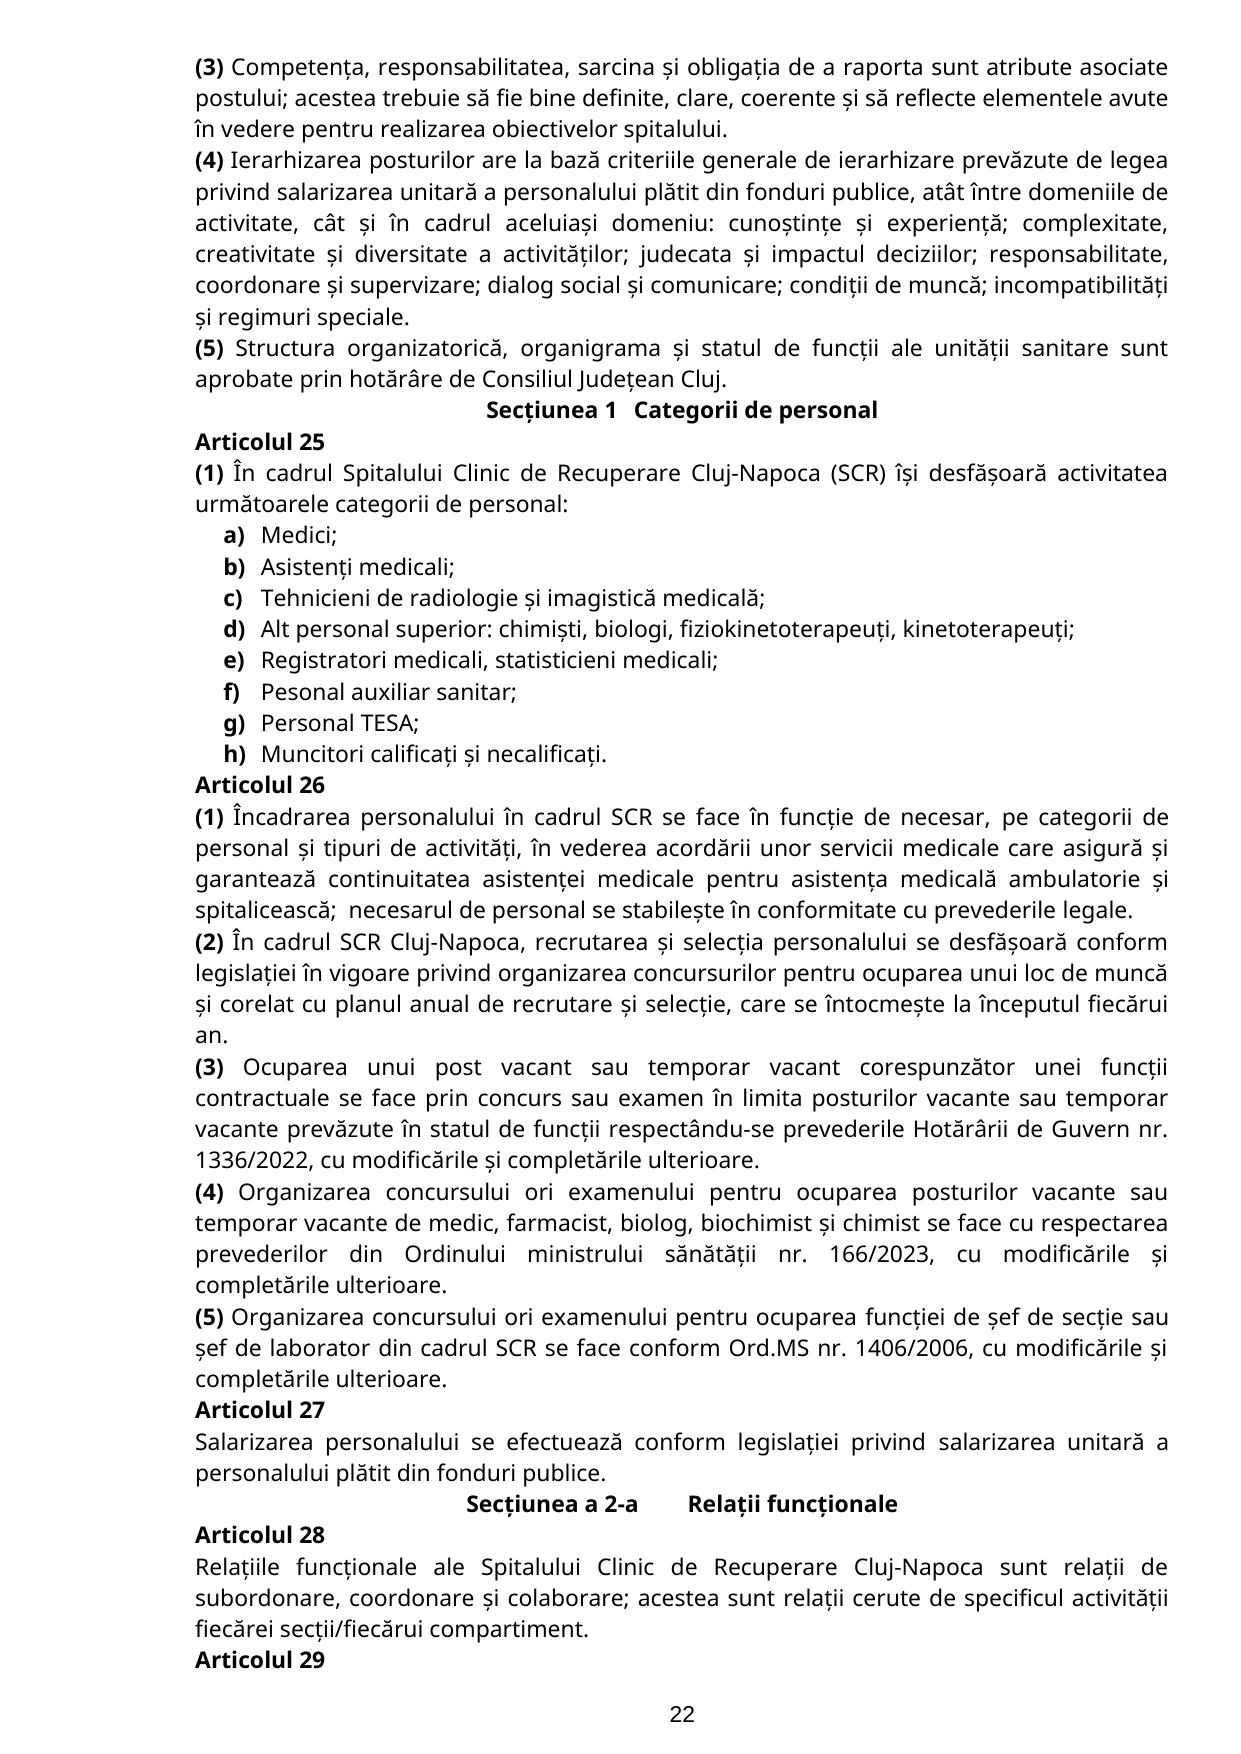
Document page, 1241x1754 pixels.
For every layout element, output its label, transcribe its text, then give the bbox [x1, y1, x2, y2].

list Pesonal auxiliar sanitar; [223, 675, 1169, 707]
list Alt personal superior: chimiști, biologi, fiziokinetoterapeuți, kinetoterapeuți; [223, 613, 1169, 644]
text (3) Ocuparea unui post vacant sau temporar vacant corespunzător unei funcții contractuale se face prin concurs sau examen în limita posturilor vacante sau temporar vacante prevăzute în statul de funcții respectându-se prevederile Hotărârii de Guvern nr. 1336/2022, cu modificările și completările ulterioare. [195, 1050, 1169, 1175]
text (5) Organizarea concursului ori examenului pentru ocuparea funcției de șef de secție sau șef de laborator din cadrul SCR se face conform Ord.MS nr. 1406/2006, cu modificările și completările ulterioare. [195, 1300, 1169, 1394]
list Personal TESA; [223, 707, 1169, 738]
subtitle Secțiunea a 2-a Relații funcționale [195, 1488, 1169, 1519]
text Articolul 26 [195, 769, 1169, 800]
text Articolul 29 [195, 1644, 1169, 1675]
text Relațiile funcționale ale Spitalului Clinic de Recuperare Cluj-Napoca sunt relații de subordonare, coordonare și colaborare; acestea sunt relații cerute de specificul activității fiecărei secții/fiecărui compartiment. [195, 1550, 1169, 1644]
text Articolul 25 [195, 425, 1169, 457]
text (4) Organizarea concursului ori examenului pentru ocuparea posturilor vacante sau temporar vacante de medic, farmacist, biolog, biochimist și chimist se face cu respectarea prevederilor din Ordinului ministrului sănătății nr. 166/2023, cu modificările și completările ulterioare. [195, 1175, 1169, 1300]
list Asistenți medicali; [223, 550, 1169, 582]
list Medici; [223, 519, 1169, 550]
text Salarizarea personalului se efectuează conform legislației privind salarizarea unitară a personalului plătit din fonduri publice. [195, 1425, 1169, 1488]
text (1) În cadrul Spitalului Clinic de Recuperare Cluj-Napoca (SCR) își desfășoară activitatea următoarele categorii de personal: [195, 457, 1169, 519]
text Articolul 27 [195, 1394, 1169, 1425]
text Articolul 28 [195, 1519, 1169, 1550]
subtitle Secțiunea 1 Categorii de personal [195, 394, 1169, 425]
text (1) Încadrarea personalului în cadrul SCR se face în funcție de necesar, pe categorii de personal și tipuri de activități, în vederea acordării unor servicii medicale care asigură și garantează continuitatea asistenței medicale pentru asistența medicală ambulatorie și spitalicească; necesarul de personal se stabilește în conformitate cu prevederile legale. [195, 800, 1169, 925]
text (2) În cadrul SCR Cluj-Napoca, recrutarea și selecția personalului se desfășoară conform legislației în vigoare privind organizarea concursurilor pentru ocuparea unui loc de muncă și corelat cu planul anual de recrutare și selecție, care se întocmește la începutul fiecărui an. [195, 925, 1169, 1050]
list Muncitori calificați și necalificați. [223, 738, 1169, 769]
list Tehnicieni de radiologie și imagistică medicală; [223, 582, 1169, 613]
text (3) Competența, responsabilitatea, sarcina și obligația de a raporta sunt atribute asociate postului; acestea trebuie să fie bine definite, clare, coerente și să reflecte elementele avute în vedere pentru realizarea obiectivelor spitalului. [195, 50, 1169, 144]
list Registratori medicali, statisticieni medicali; [223, 644, 1169, 675]
text (5) Structura organizatorică, organigrama și statul de funcții ale unității sanitare sunt aprobate prin hotărâre de Consiliul Județean Cluj. [195, 332, 1169, 394]
text (4) Ierarhizarea posturilor are la bază criteriile generale de ierarhizare prevăzute de legea privind salarizarea unitară a personalului plătit din fonduri publice, atât între domeniile de activitate, cât și în cadrul aceluiași domeniu: cunoștințe și experiență; complexitate, creativitate și diversitate a activităților; judecata și impactul deciziilor; responsabilitate, coordonare și supervizare; dialog social și comunicare; condiții de muncă; incompatibilități și regimuri speciale. [195, 144, 1169, 332]
